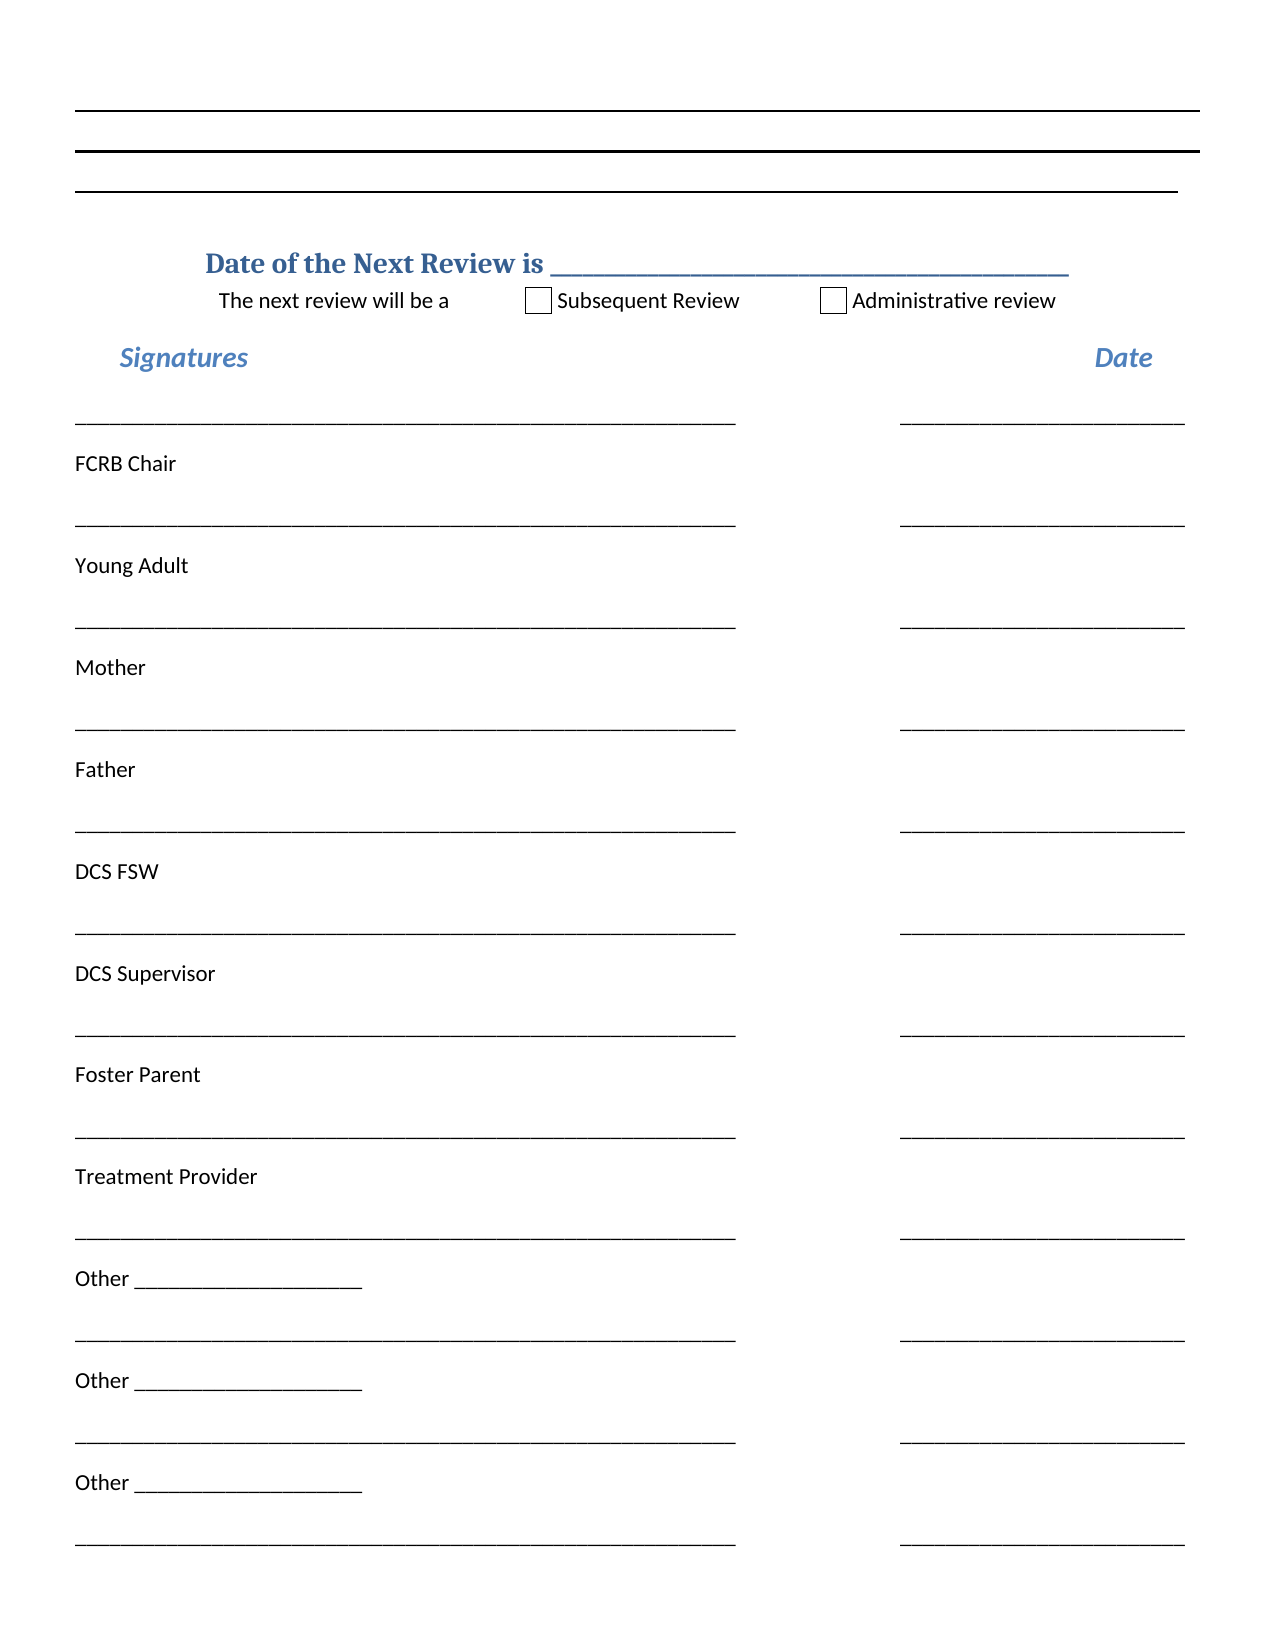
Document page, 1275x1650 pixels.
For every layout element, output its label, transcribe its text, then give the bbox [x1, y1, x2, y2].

text DCS FSW [75, 857, 1200, 885]
text __________________________________________________________ _________________________ [75, 1114, 1200, 1142]
subtitle Date of the Next Review is ________________________________________________ [75, 247, 1200, 281]
text Young Adult [75, 551, 1200, 579]
text __________________________________________________________ _________________________ [75, 1012, 1200, 1040]
text __________________________________________________________ _________________________ [75, 502, 1200, 530]
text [75, 1521, 1200, 1549]
text Signatures Date [75, 339, 1200, 374]
text __________________________________________________________ _________________________ [75, 401, 1200, 428]
text Father [75, 755, 1200, 783]
text The next review will be a Subsequent Review Administrative review [75, 286, 1200, 314]
text Other ____________________ [75, 1264, 1200, 1292]
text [75, 1419, 1200, 1447]
text Foster Parent [75, 1061, 1200, 1089]
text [75, 1468, 1200, 1496]
text Other ____________________ [75, 1366, 1200, 1394]
text DCS Supervisor [75, 959, 1200, 987]
text Treatment Provider [75, 1162, 1200, 1191]
text __________________________________________________________ _________________________ [75, 604, 1200, 632]
text __________________________________________________________ _________________________ [75, 706, 1200, 734]
text FCRB Chair [75, 449, 1200, 477]
text Mother [75, 653, 1200, 681]
text __________________________________________________________ _________________________ [75, 910, 1200, 938]
text __________________________________________________________ _________________________ [75, 808, 1200, 836]
text __________________________________________________________ _________________________ [75, 1216, 1200, 1243]
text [75, 1317, 1200, 1345]
